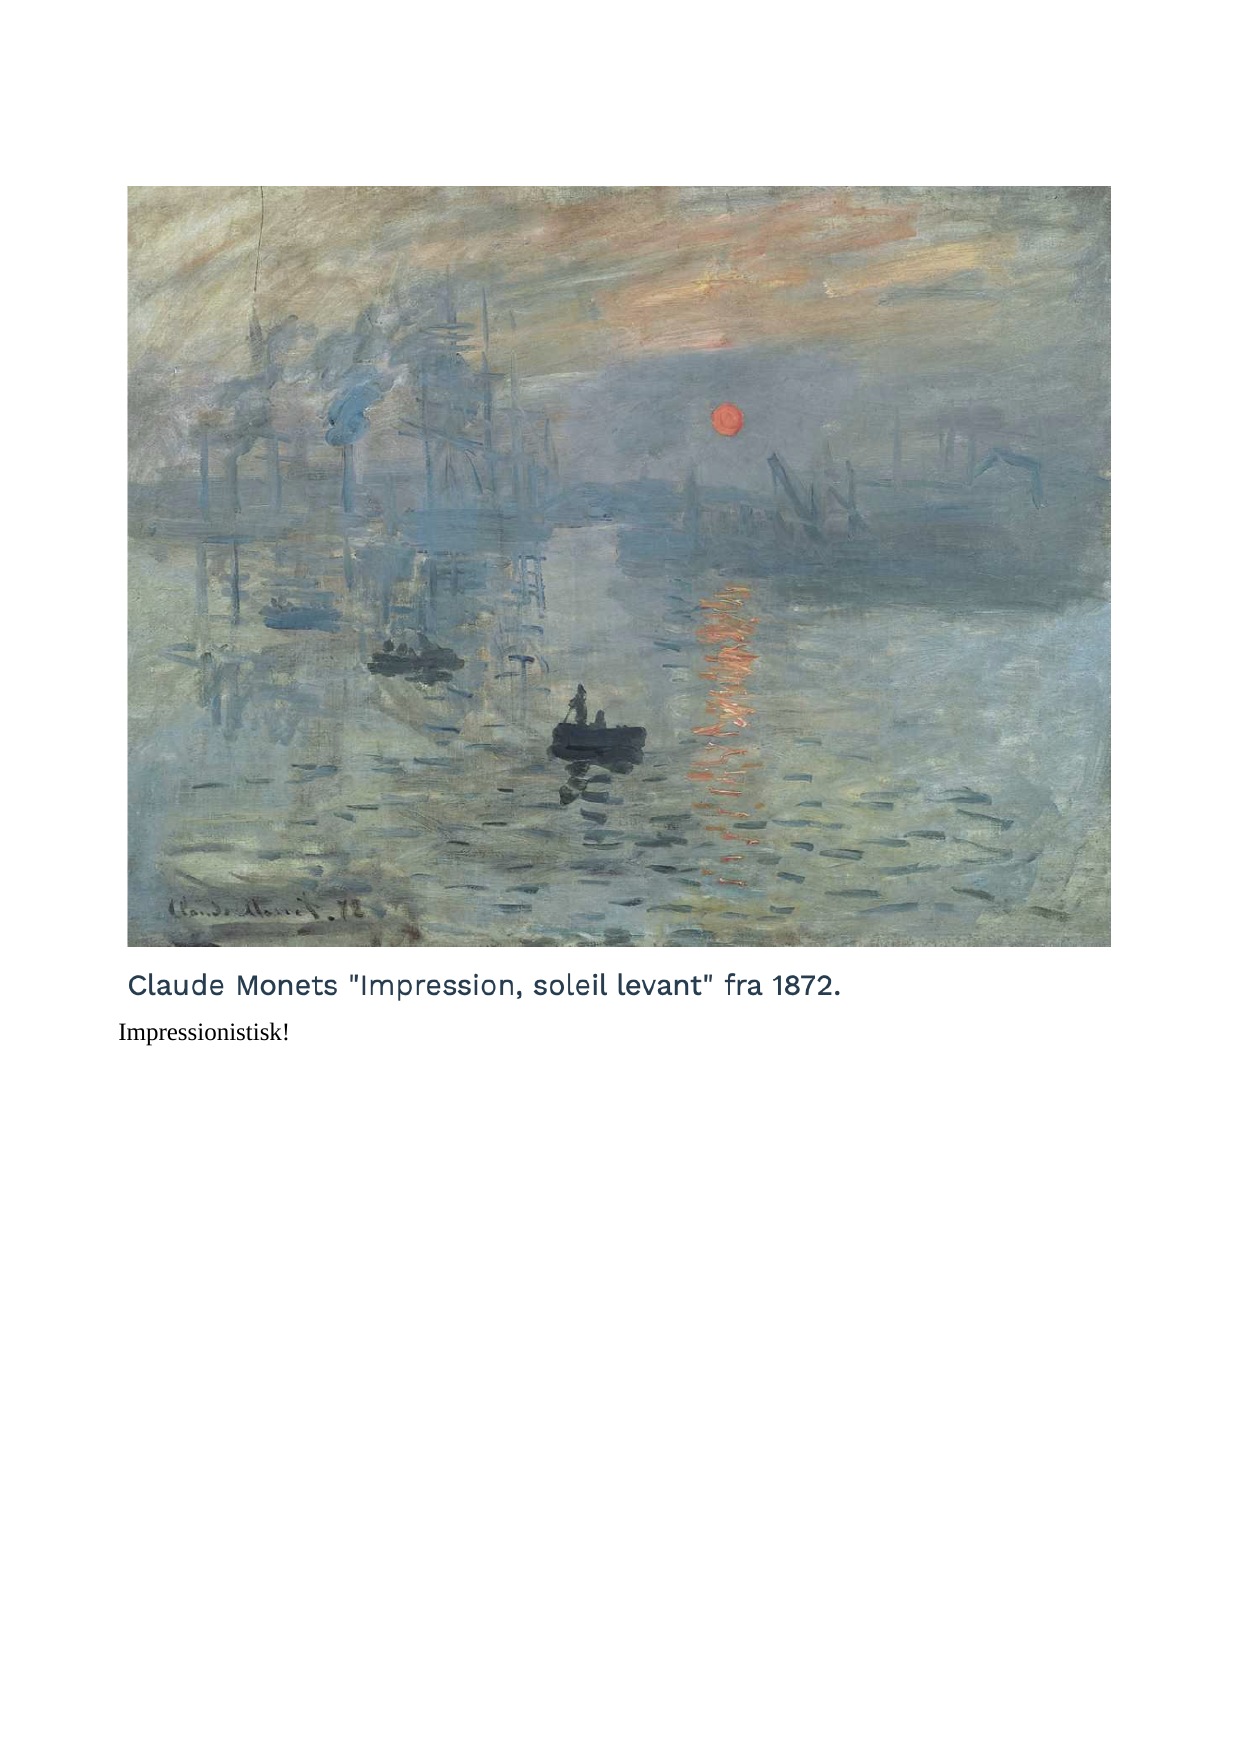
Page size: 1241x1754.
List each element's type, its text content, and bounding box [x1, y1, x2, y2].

picture [118, 177, 1123, 1017]
text Impressionistisk! [118, 1017, 1122, 1046]
